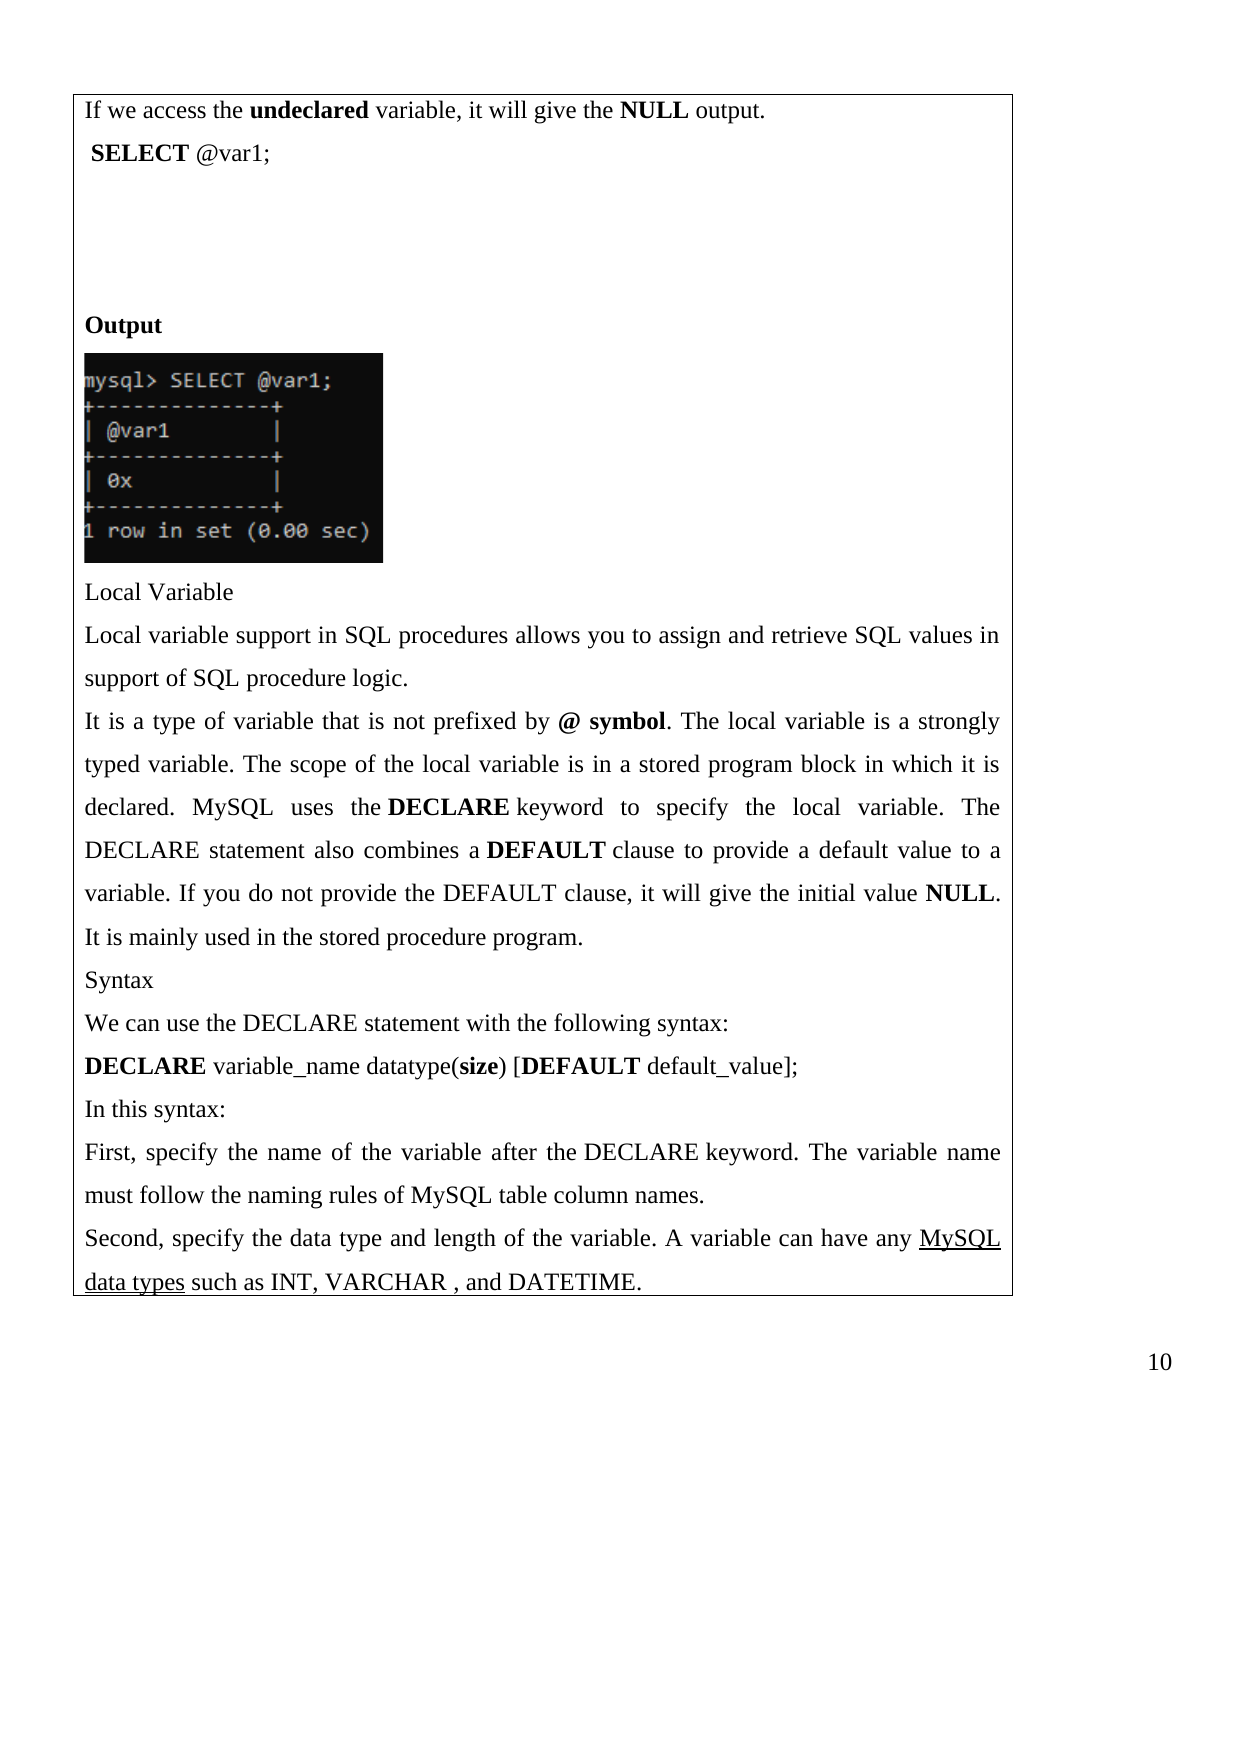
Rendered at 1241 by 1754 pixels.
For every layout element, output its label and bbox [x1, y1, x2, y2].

picture [84, 353, 384, 563]
table_header [74, 95, 1012, 1295]
